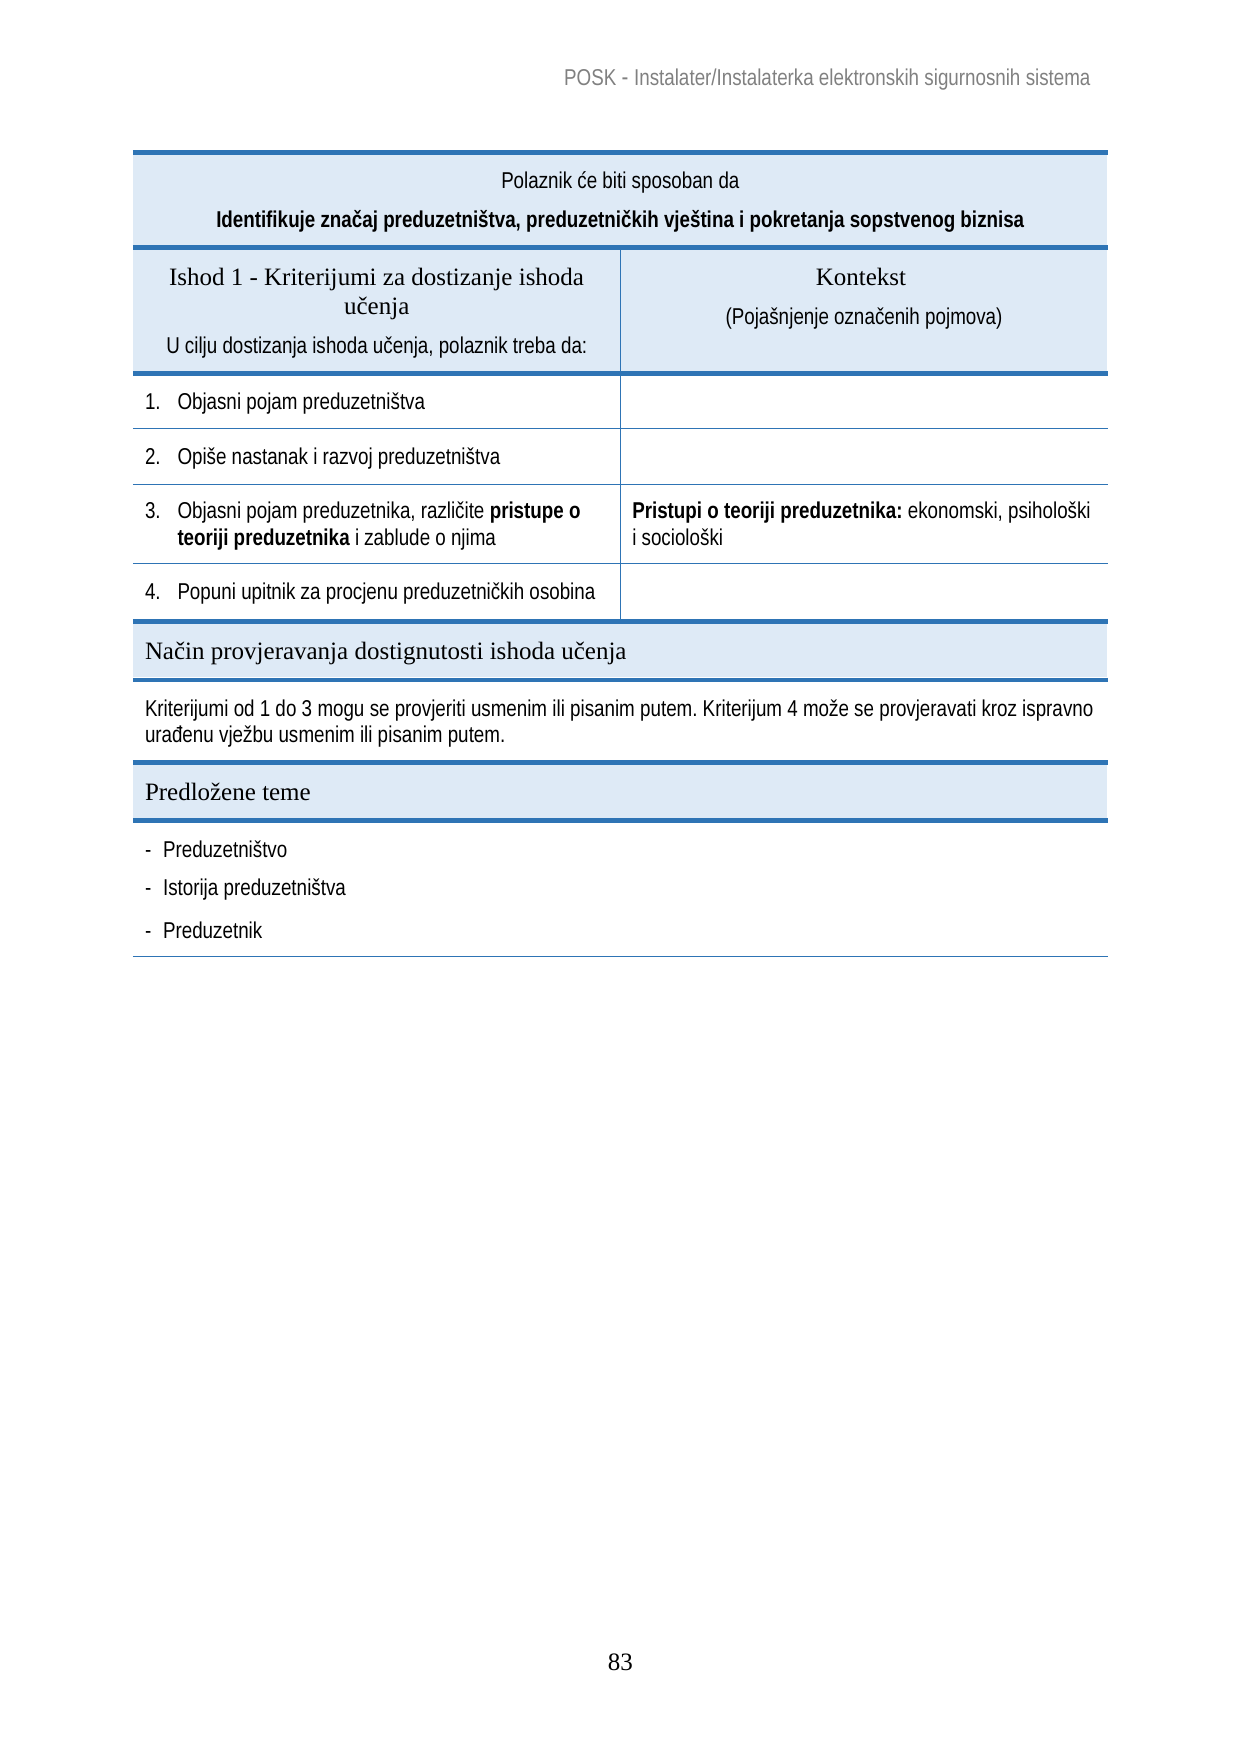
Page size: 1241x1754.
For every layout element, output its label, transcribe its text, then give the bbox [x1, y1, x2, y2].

table_cell [621, 429, 1107, 484]
table_cell Kriterijumi od 1 do 3 mogu se provjeriti usmenim ili pisanim putem. Kriterijum 4 može se provjeravati kroz ispravno urađenu vježbu usmenim ili pisanim putem. [133, 682, 1107, 760]
table_cell Objasni pojam preduzetništva [133, 376, 620, 427]
table_cell Pristupi o teoriji preduzetnika: ekonomski, psihološki i sociološki [621, 485, 1107, 563]
table_cell Objasni pojam preduzetnika, različite pristupe o teoriji preduzetnika i zablude o njima [133, 485, 620, 563]
table_cell Preduzetništvo Istorija preduzetništva Preduzetnik [133, 823, 1107, 956]
table_cell [621, 376, 1107, 427]
table_cell [133, 250, 620, 371]
table_cell Popuni upitnik za procjenu preduzetničkih osobina [133, 564, 620, 619]
table_cell Opiše nastanak i razvoj preduzetništva [133, 429, 620, 484]
table_cell [133, 624, 1107, 677]
table_cell [133, 765, 1107, 818]
table_header Identifikuje značaj preduzetništva, preduzetničkih vještina i pokretanja sopstvenog biznisa [133, 155, 1107, 245]
table_cell [621, 564, 1107, 619]
table_cell [621, 250, 1107, 371]
